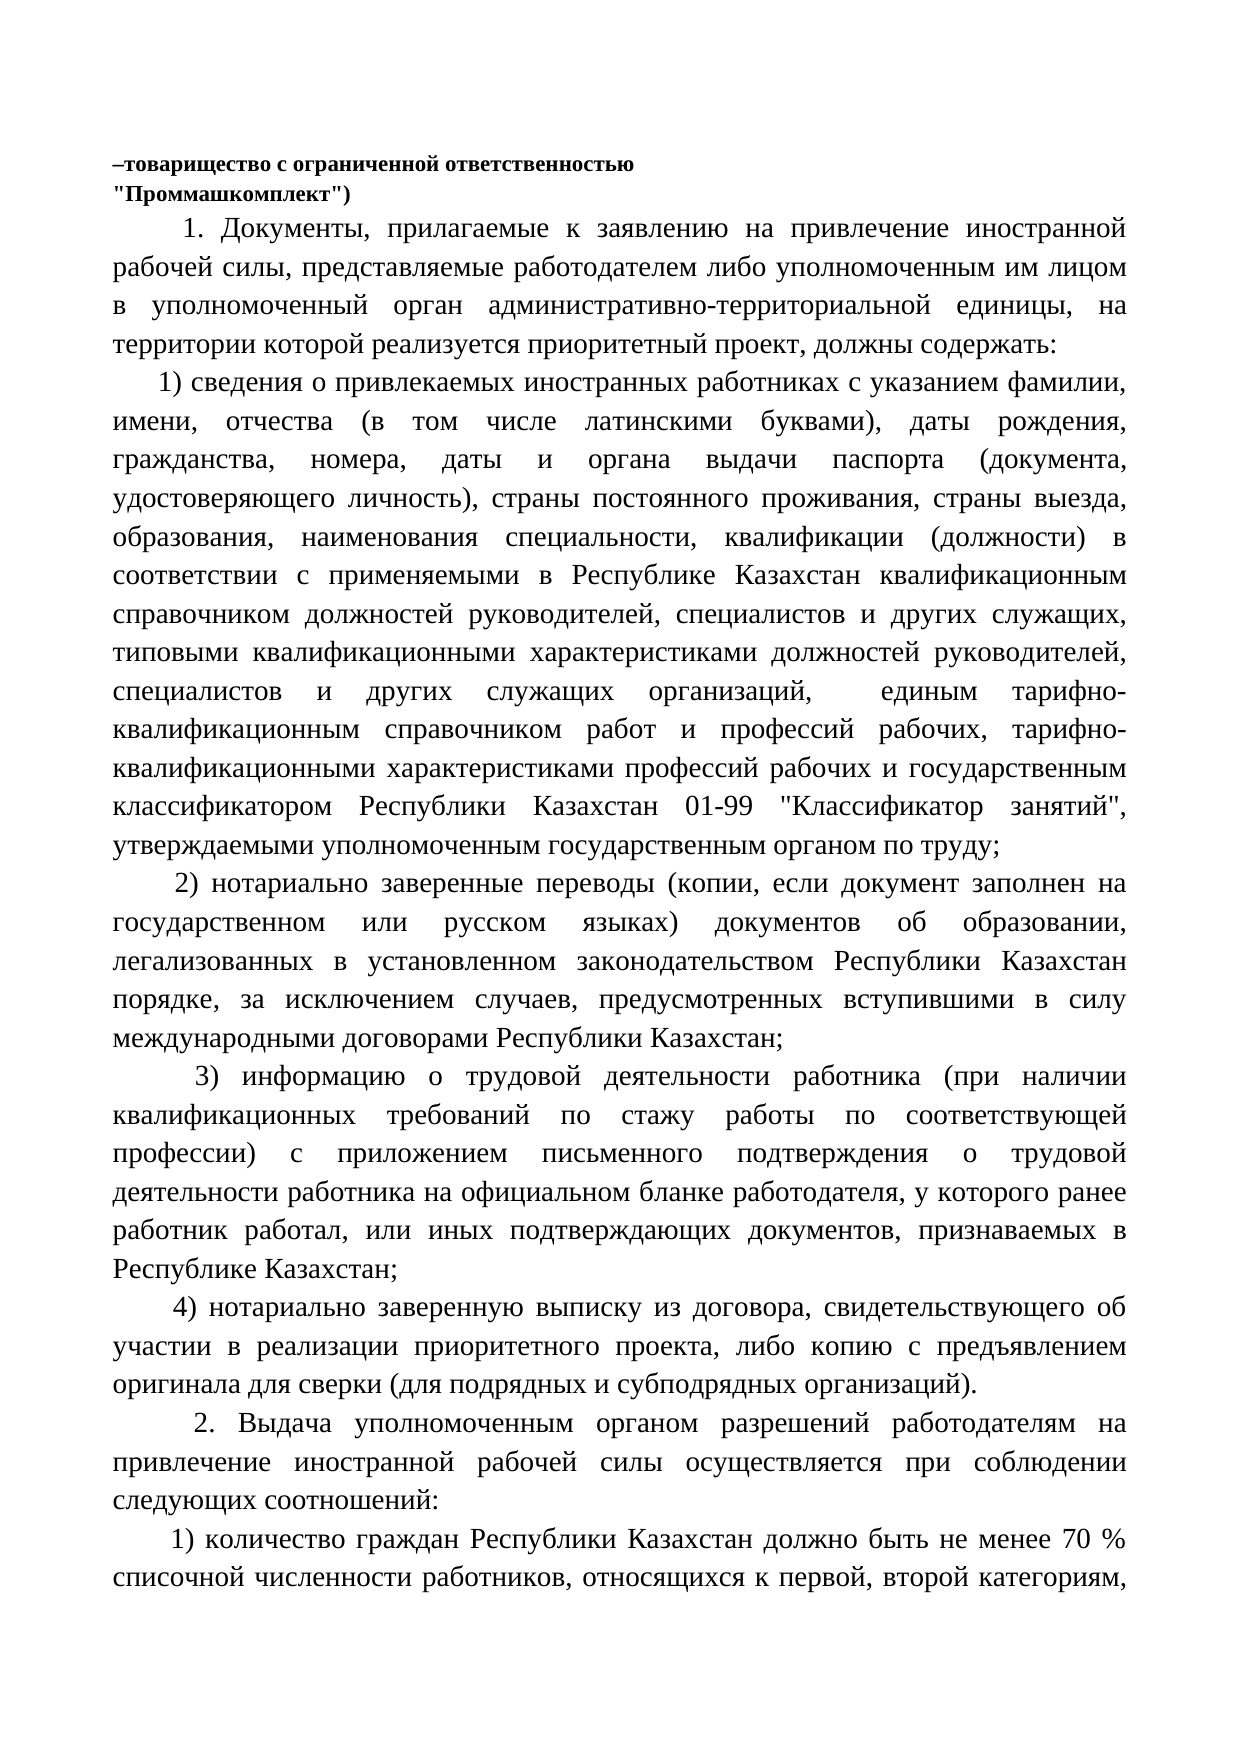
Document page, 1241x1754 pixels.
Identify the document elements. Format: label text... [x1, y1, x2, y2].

text 1) сведения о привлекаемых иностранных работниках с указанием фамилии, имени, отчества (в том числе латинскими буквами), даты рождения, гражданства, номера, даты и органа выдачи паспорта (документа, удостоверяющего личность), страны постоянного проживания, страны выезда, образования, наименования специальности, квалификации (должности) в соответствии с применяемыми в Республике Казахстан квалификационным справочником должностей руководителей, специалистов и других служащих, типовыми квалификационными характеристиками должностей руководителей, специалистов и других служащих организаций, единым тарифно-квалификационным справочником работ и профессий рабочих, тарифно-квалификационными характеристиками профессий рабочих и государственным классификатором Республики Казахстан 01-99 "Классификатор занятий", утверждаемыми уполномоченным государственным органом по труду; [112, 364, 1128, 861]
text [112, 150, 1128, 207]
text 4) нотариально заверенную выписку из договора, свидетельствующего об участии в реализации приоритетного проекта, либо копию с предъявлением оригинала для сверки (для подрядных и субподрядных организаций). [112, 1289, 1128, 1400]
text 2. Выдача уполномоченным органом разрешений работодателям на привлечение иностранной рабочей силы осуществляется при соблюдении следующих соотношений: [112, 1405, 1128, 1516]
text 2) нотариально заверенные переводы (копии, если документ заполнен на государственном или русском языках) документов об образовании, легализованных в установленном законодательством Республики Казахстан порядке, за исключением случаев, предусмотренных вступившими в силу международными договорами Республики Казахстан; [112, 866, 1128, 1053]
text 1. Документы, прилагаемые к заявлению на привлечение иностранной рабочей силы, представляемые работодателем либо уполномоченным им лицом в уполномоченный орган административно-территориальной единицы, на территории которой реализуется приоритетный проект, должны содержать: [112, 210, 1128, 359]
text 3) информацию о трудовой деятельности работника (при наличии квалификационных требований по стажу работы по соответствующей профессии) с приложением письменного подтверждения о трудовой деятельности работника на официальном бланке работодателя, у которого ранее работник работал, или иных подтверждающих документов, признаваемых в Республике Казахстан; [112, 1058, 1128, 1284]
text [112, 1521, 1128, 1593]
